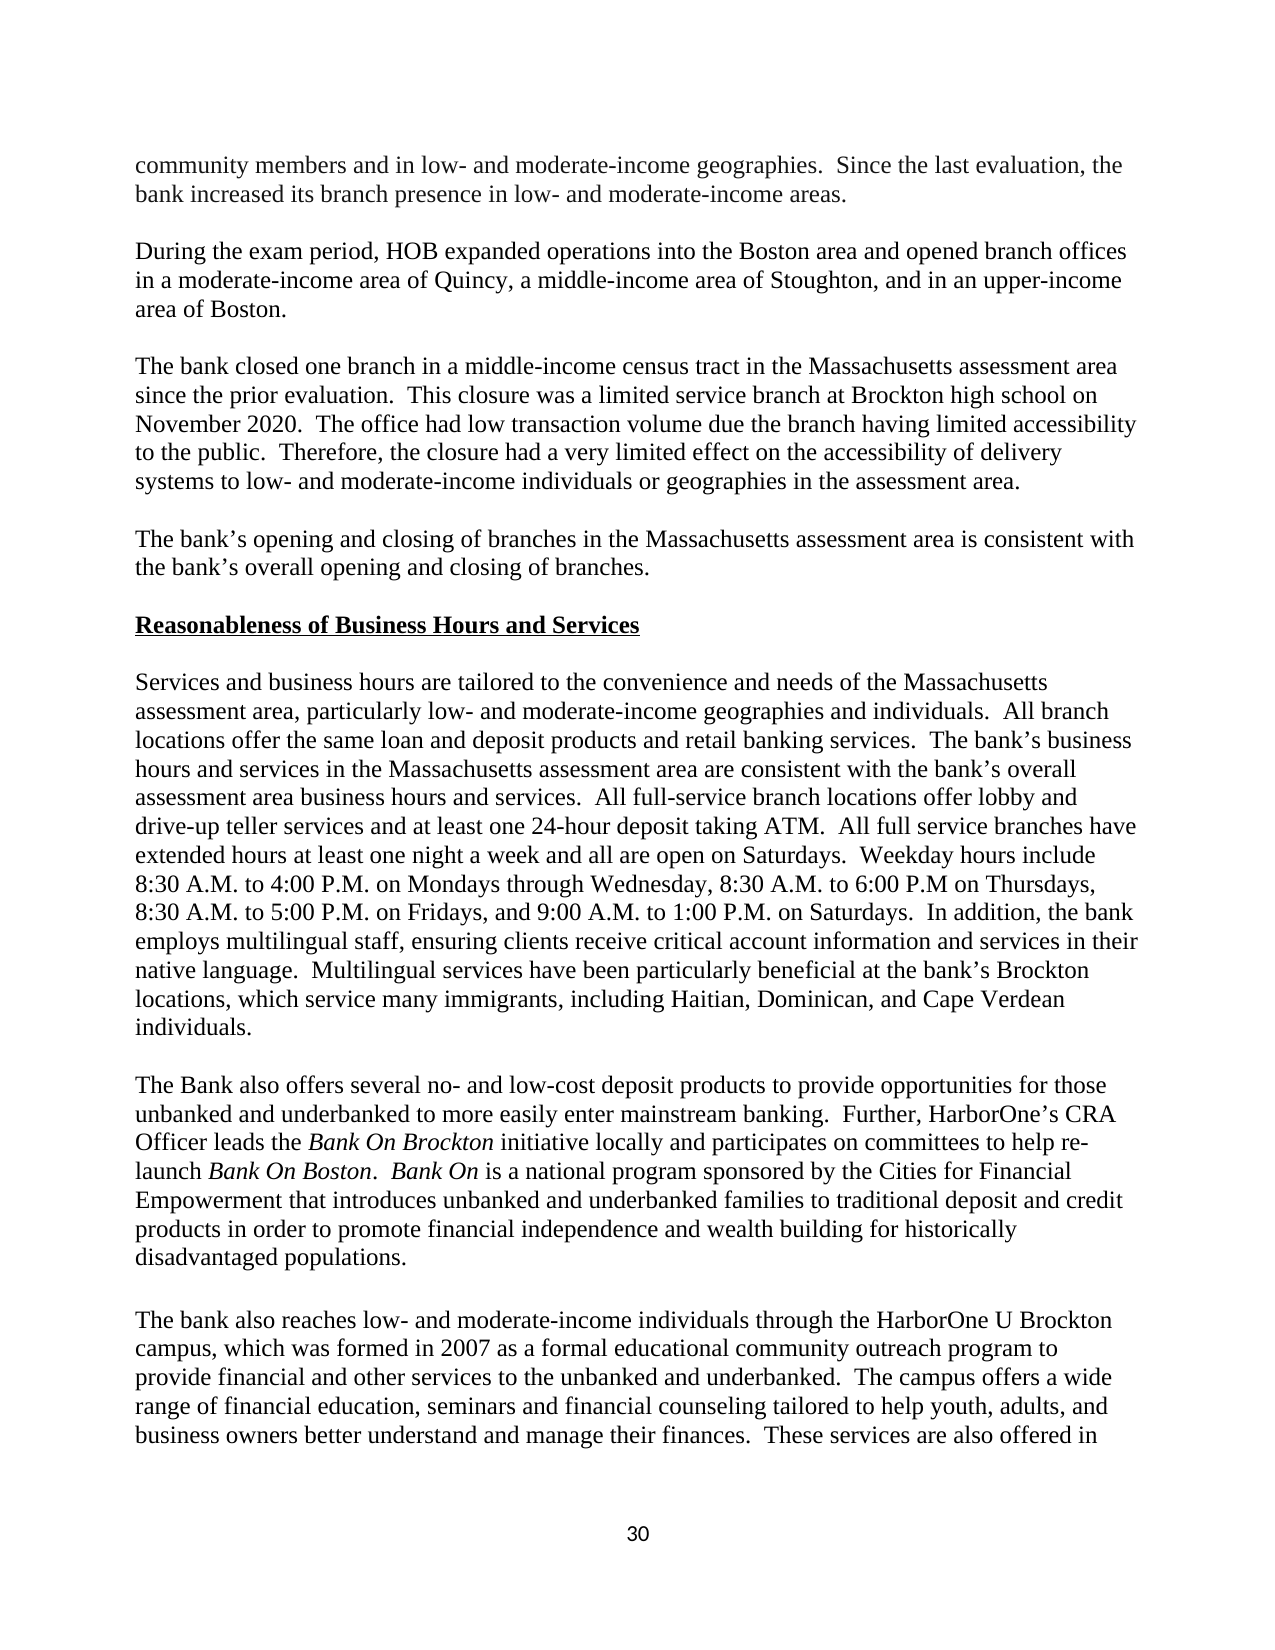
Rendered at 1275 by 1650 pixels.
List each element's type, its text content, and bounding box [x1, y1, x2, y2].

text The Bank also offers several no- and low-cost deposit products to provide opportunities for those unbanked and underbanked to more easily enter mainstream banking. Further, HarborOne’s CRA Officer leads the Bank On Brockton initiative locally and participates on committees to help re-launch Bank On Boston. Bank On is a national program sponsored by the Cities for Financial Empowerment that introduces unbanked and underbanked families to traditional deposit and credit products in order to promote financial independence and wealth building for historically disadvantaged populations. [135, 1070, 1140, 1271]
text Reasonableness of Business Hours and Services [135, 610, 1140, 639]
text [135, 1305, 1140, 1448]
text Services and business hours are tailored to the convenience and needs of the Massachusetts assessment area, particularly low- and moderate-income geographies and individuals. All branch locations offer the same loan and deposit products and retail banking services. The bank’s business hours and services in the Massachusetts assessment area are consistent with the bank’s overall assessment area business hours and services. All full-service branch locations offer lobby and drive-up teller services and at least one 24-hour deposit taking ATM. All full service branches have extended hours at least one night a week and all are open on Saturdays. Weekday hours include 8:30 A.M. to 4:00 P.M. on Mondays through Wednesday, 8:30 A.M. to 6:00 P.M on Thursdays, 8:30 A.M. to 5:00 P.M. on Fridays, and 9:00 A.M. to 1:00 P.M. on Saturdays. In addition, the bank employs multilingual staff, ensuring clients receive critical account information and services in their native language. Multilingual services have been particularly beneficial at the bank’s Brockton locations, which service many immigrants, including Haitian, Dominican, and Cape Verdean individuals. [135, 667, 1140, 1041]
text The bank closed one branch in a middle-income census tract in the Massachusetts assessment area since the prior evaluation. This closure was a limited service branch at Brockton high school on November 2020. The office had low transaction volume due the branch having limited accessibility to the public. Therefore, the closure had a very limited effect on the accessibility of delivery systems to low- and moderate-income individuals or geographies in the assessment area. [135, 351, 1140, 495]
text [135, 150, 1140, 207]
text The bank’s opening and closing of branches in the Massachusetts assessment area is consistent with the bank’s overall opening and closing of branches. [135, 524, 1140, 581]
text During the exam period, HOB expanded operations into the Boston area and opened branch offices in a moderate-income area of Quincy, a middle-income area of Stoughton, and in an upper-income area of Boston. [135, 236, 1140, 322]
